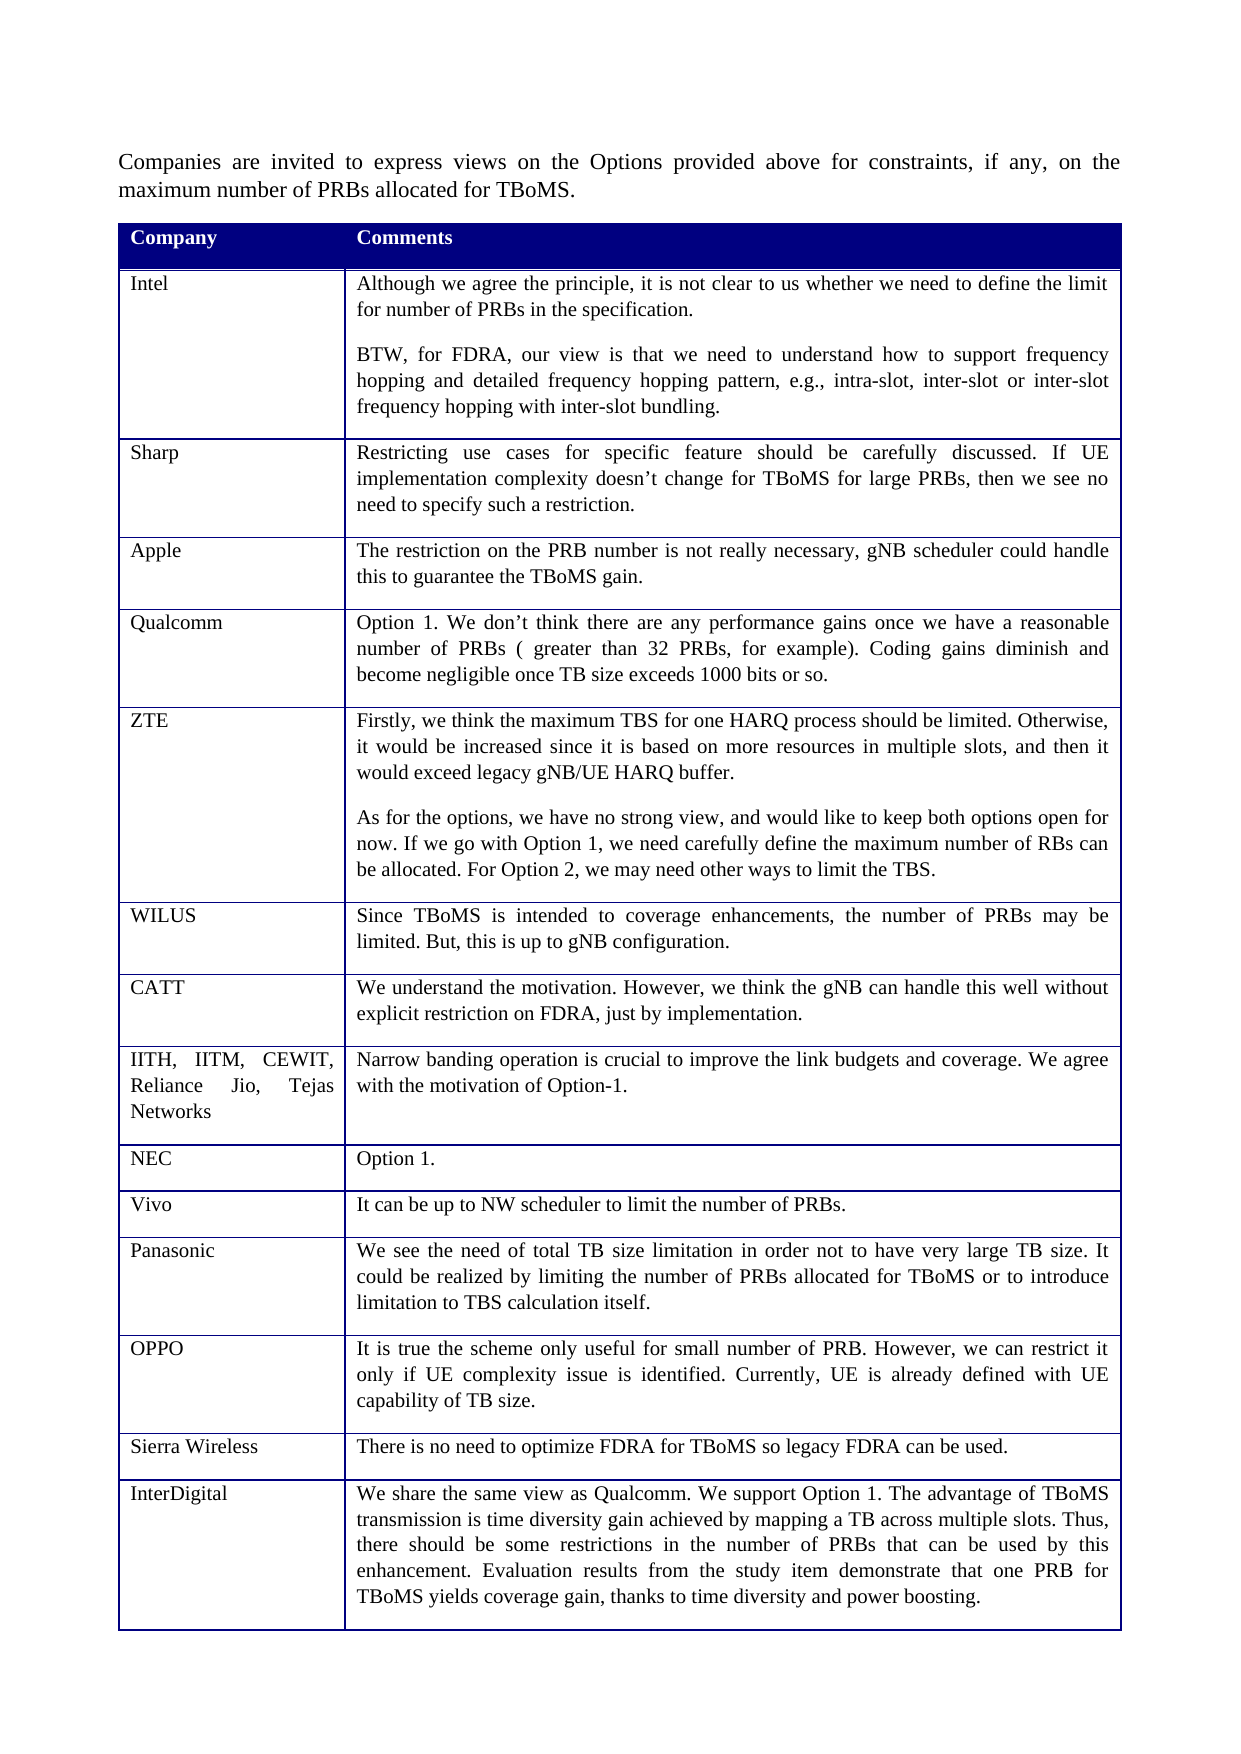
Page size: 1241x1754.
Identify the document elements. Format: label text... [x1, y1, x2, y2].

table_cell WILUS [120, 903, 344, 974]
table_cell Option 1. [346, 1146, 1120, 1190]
table_cell Although we agree the principle, it is not clear to us whether we need to define the limit for number of PRBs in the specification. BTW, for FDRA, our view is that we need to understand how to support frequency hopping and detailed frequency hopping pattern, e.g., intra-slot, inter-slot or inter-slot frequency hopping with inter-slot bundling. [346, 271, 1120, 438]
table_cell Since TBoMS is intended to coverage enhancements, the number of PRBs may be limited. But, this is up to gNB configuration. [346, 903, 1120, 974]
table_cell OPPO [120, 1336, 344, 1433]
table_cell It is true the scheme only useful for small number of PRB. However, we can restrict it only if UE complexity issue is identified. Currently, UE is already defined with UE capability of TB size. [346, 1336, 1120, 1433]
table_cell ZTE [120, 708, 344, 901]
table_cell It can be up to NW scheduler to limit the number of PRBs. [346, 1192, 1120, 1236]
table_cell Sharp [120, 440, 344, 536]
table_cell Sierra Wireless [120, 1434, 344, 1479]
text Companies are invited to express views on the Options provided above for constraints, if any, on the maximum number of PRBs allocated for TBoMS. [118, 148, 1122, 202]
table_cell The restriction on the PRB number is not really necessary, gNB scheduler could handle this to guarantee the TBoMS gain. [346, 538, 1120, 609]
table_cell We understand the motivation. However, we think the gNB can handle this well without explicit restriction on FDRA, just by implementation. [346, 975, 1120, 1046]
table_cell There is no need to optimize FDRA for TBoMS so legacy FDRA can be used. [346, 1434, 1120, 1479]
table_cell Panasonic [120, 1238, 344, 1334]
table_header Comments [346, 225, 1120, 269]
table_cell Vivo [120, 1192, 344, 1236]
table_cell Firstly, we think the maximum TBS for one HARQ process should be limited. Otherwise, it would be increased since it is based on more resources in multiple slots, and then it would exceed legacy gNB/UE HARQ buffer. As for the options, we have no strong view, and would like to keep both options open for now. If we go with Option 1, we need carefully define the maximum number of RBs can be allocated. For Option 2, we may need other ways to limit the TBS. [346, 708, 1120, 901]
table_cell Intel [120, 271, 344, 438]
table_header Company [120, 225, 344, 269]
table_cell IITH, IITM, CEWIT, Reliance Jio, Tejas Networks [120, 1047, 344, 1144]
table_cell Apple [120, 538, 344, 609]
table_cell Narrow banding operation is crucial to improve the link budgets and coverage. We agree with the motivation of Option-1. [346, 1047, 1120, 1144]
table_cell We share the same view as Qualcomm. We support Option 1. The advantage of TBoMS transmission is time diversity gain achieved by mapping a TB across multiple slots. Thus, there should be some restrictions in the number of PRBs that can be used by this enhancement. Evaluation results from the study item demonstrate that one PRB for TBoMS yields coverage gain, thanks to time diversity and power boosting. [346, 1481, 1120, 1629]
table_cell Option 1. We don’t think there are any performance gains once we have a reasonable number of PRBs ( greater than 32 PRBs, for example). Coding gains diminish and become negligible once TB size exceeds 1000 bits or so. [346, 610, 1120, 707]
table_cell CATT [120, 975, 344, 1046]
table_cell Qualcomm [120, 610, 344, 707]
table_cell Restricting use cases for specific feature should be carefully discussed. If UE implementation complexity doesn’t change for TBoMS for large PRBs, then we see no need to specify such a restriction. [346, 440, 1120, 536]
table_cell InterDigital [120, 1481, 344, 1629]
table_cell NEC [120, 1146, 344, 1190]
table_cell We see the need of total TB size limitation in order not to have very large TB size. It could be realized by limiting the number of PRBs allocated for TBoMS or to introduce limitation to TBS calculation itself. [346, 1238, 1120, 1334]
